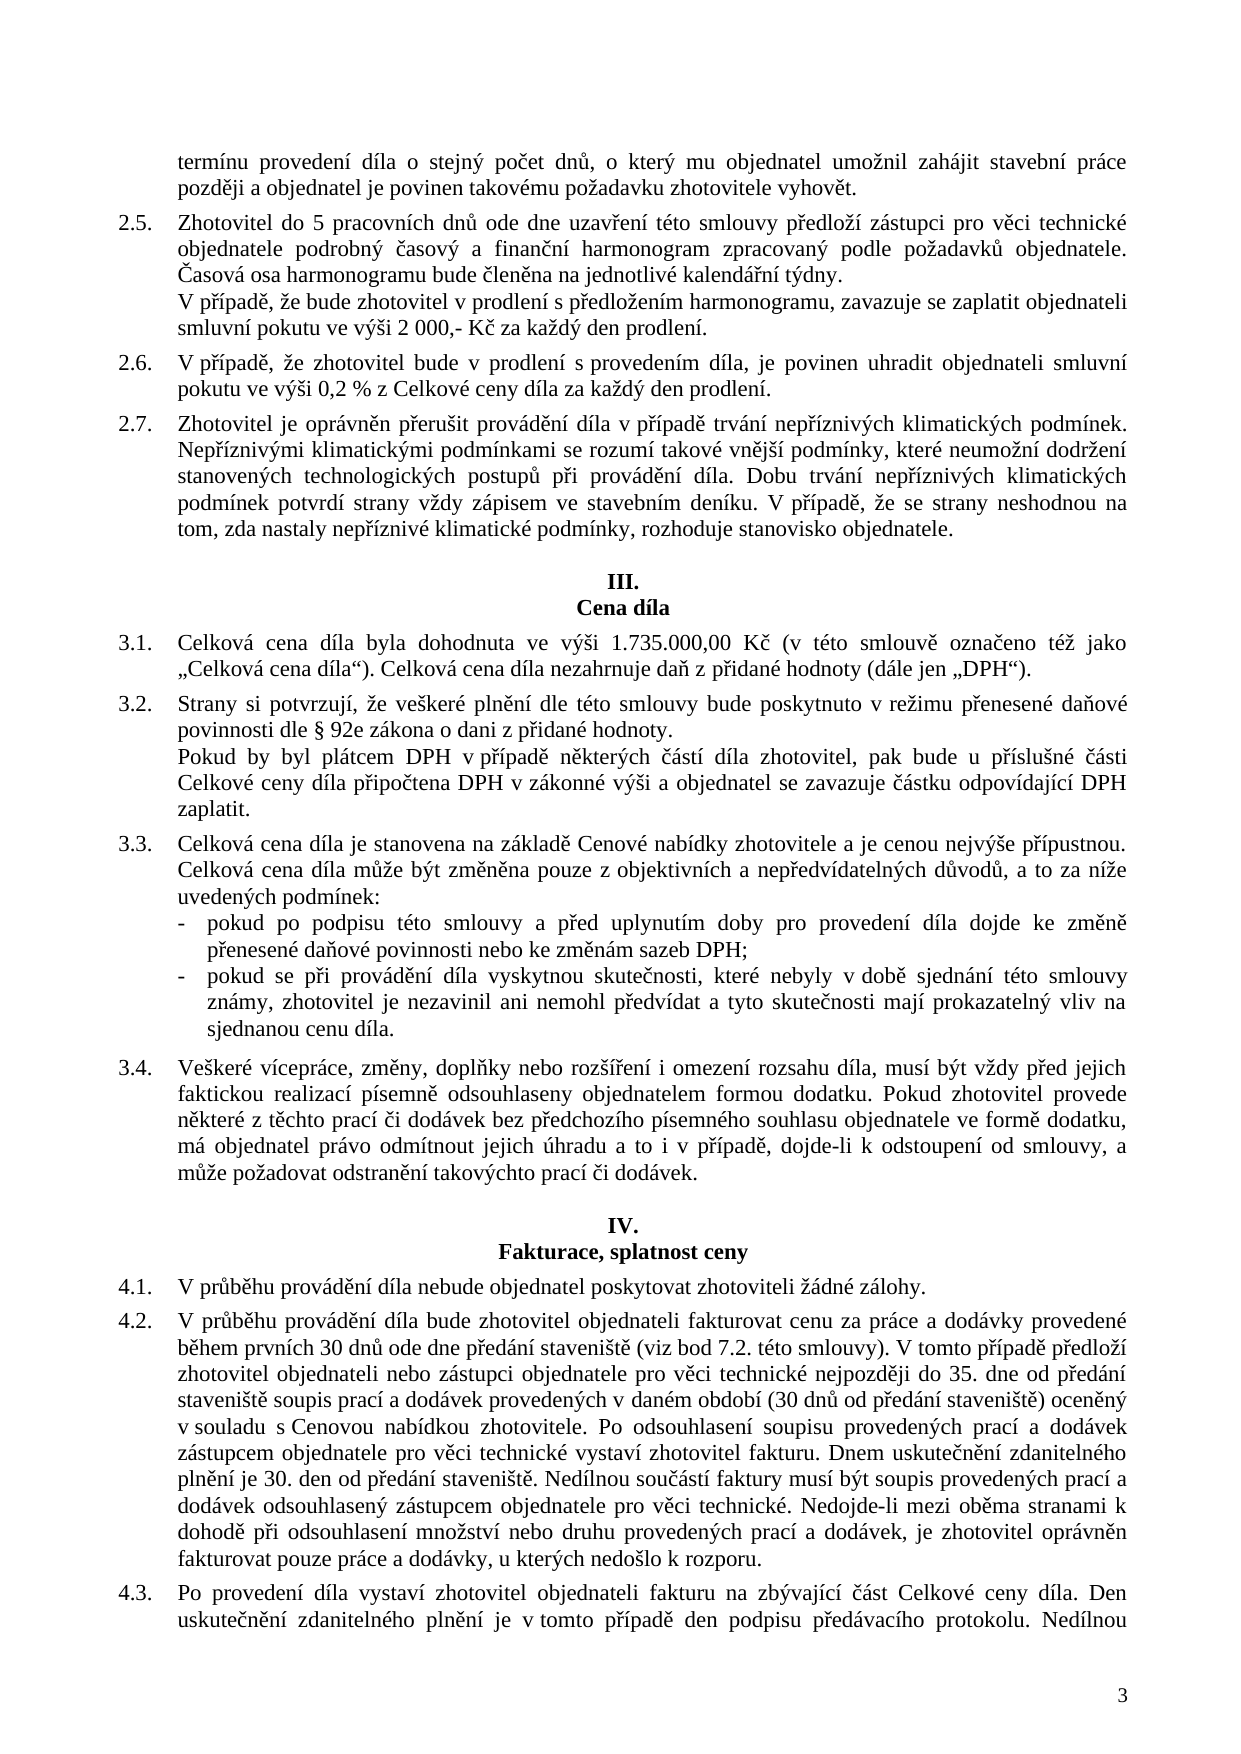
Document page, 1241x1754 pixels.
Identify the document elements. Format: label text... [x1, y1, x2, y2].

list pokud se při provádění díla vyskytnou skutečnosti, které nebyly v době sjednání této smlouvy známy, zhotovitel je nezavinil ani nemohl předvídat a tyto skutečnosti mají prokazatelný vliv na sjednanou cenu díla. [177, 962, 1128, 1041]
list Zhotovitel do 5 pracovních dnů ode dne uzavření této smlouvy předloží zástupci pro věci technické objednatele podrobný časový a finanční harmonogram zpracovaný podle požadavků objednatele. Časová osa harmonogramu bude členěna na jednotlivé kalendářní týdny. [118, 209, 1128, 288]
text Cena díla [118, 594, 1128, 621]
list pokud po podpisu této smlouvy a před uplynutím doby pro provedení díla dojde ke změně přenesené daňové povinnosti nebo ke změnám sazeb DPH; [177, 909, 1128, 962]
list Zhotovitel je oprávněn přerušit provádění díla v případě trvání nepříznivých klimatických podmínek. Nepříznivými klimatickými podmínkami se rozumí takové vnější podmínky, které neumožní dodržení stanovených technologických postupů při provádění díla. Dobu trvání nepříznivých klimatických podmínek potvrdí strany vždy zápisem ve stavebním deníku. V případě, že se strany neshodnou na tom, zda nastaly nepříznivé klimatické podmínky, rozhoduje stanovisko objednatele. [118, 410, 1128, 542]
text III. [118, 568, 1128, 594]
text Pokud by byl plátcem DPH v případě některých částí díla zhotovitel, pak bude u příslušné části Celkové ceny díla připočtena DPH v zákonné výši a objednatel se zavazuje částku odpovídající DPH zaplatit. [177, 743, 1128, 822]
list V průběhu provádění díla nebude objednatel poskytovat zhotoviteli žádné zálohy. [118, 1273, 1128, 1299]
list V průběhu provádění díla bude zhotovitel objednateli fakturovat cenu za práce a dodávky provedené během prvních 30 dnů ode dne předání staveniště (viz bod 7.2. této smlouvy). V tomto případě předloží zhotovitel objednateli nebo zástupci objednatele pro věci technické nejpozději do 35. dne od předání staveniště soupis prací a dodávek provedených v daném období (30 dnů od předání staveniště) oceněný v souladu s Cenovou nabídkou zhotovitele. Po odsouhlasení soupisu provedených prací a dodávek zástupcem objednatele pro věci technické vystaví zhotovitel fakturu. Dnem uskutečnění zdanitelného plnění je 30. den od předání staveniště. Nedílnou součástí faktury musí být soupis provedených prací a dodávek odsouhlasený zástupcem objednatele pro věci technické. Nedojde-li mezi oběma stranami k dohodě při odsouhlasení množství nebo druhu provedených prací a dodávek, je zhotovitel oprávněn fakturovat pouze práce a dodávky, u kterých nedošlo k rozporu. [118, 1307, 1128, 1571]
list Celková cena díla byla dohodnuta ve výši 1.735.000,00 Kč (v této smlouvě označeno též jako „Celková cena díla“). Celková cena díla nezahrnuje daň z přidané hodnoty (dále jen „DPH“). [118, 629, 1128, 682]
list Veškeré vícepráce, změny, doplňky nebo rozšíření i omezení rozsahu díla, musí být vždy před jejich faktickou realizací písemně odsouhlaseny objednatelem formou dodatku. Pokud zhotovitel provede některé z těchto prací či dodávek bez předchozího písemného souhlasu objednatele ve formě dodatku, má objednatel právo odmítnout jejich úhradu a to i v případě, dojde-li k odstoupení od smlouvy, a může požadovat odstranění takovýchto prací či dodávek. [118, 1053, 1128, 1185]
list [118, 1579, 1128, 1632]
list Strany si potvrzují, že veškeré plnění dle této smlouvy bude poskytnuto v režimu přenesené daňové povinnosti dle § 92e zákona o dani z přidané hodnoty. [118, 690, 1128, 743]
list Celková cena díla je stanovena na základě Cenové nabídky zhotovitele a je cenou nejvýše přípustnou. Celková cena díla může být změněna pouze z objektivních a nepředvídatelných důvodů, a to za níže uvedených podmínek: [118, 830, 1128, 909]
list V případě, že zhotovitel bude v prodlení s provedením díla, je povinen uhradit objednateli smluvní pokutu ve výši 0,2 % z Celkové ceny díla za každý den prodlení. [118, 349, 1128, 402]
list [118, 148, 1128, 200]
text Fakturace, splatnost ceny [118, 1238, 1128, 1264]
text V případě, že bude zhotovitel v prodlení s předložením harmonogramu, zavazuje se zaplatit objednateli smluvní pokutu ve výši 2 000,- Kč za každý den prodlení. [177, 288, 1128, 341]
text IV. [118, 1212, 1128, 1238]
